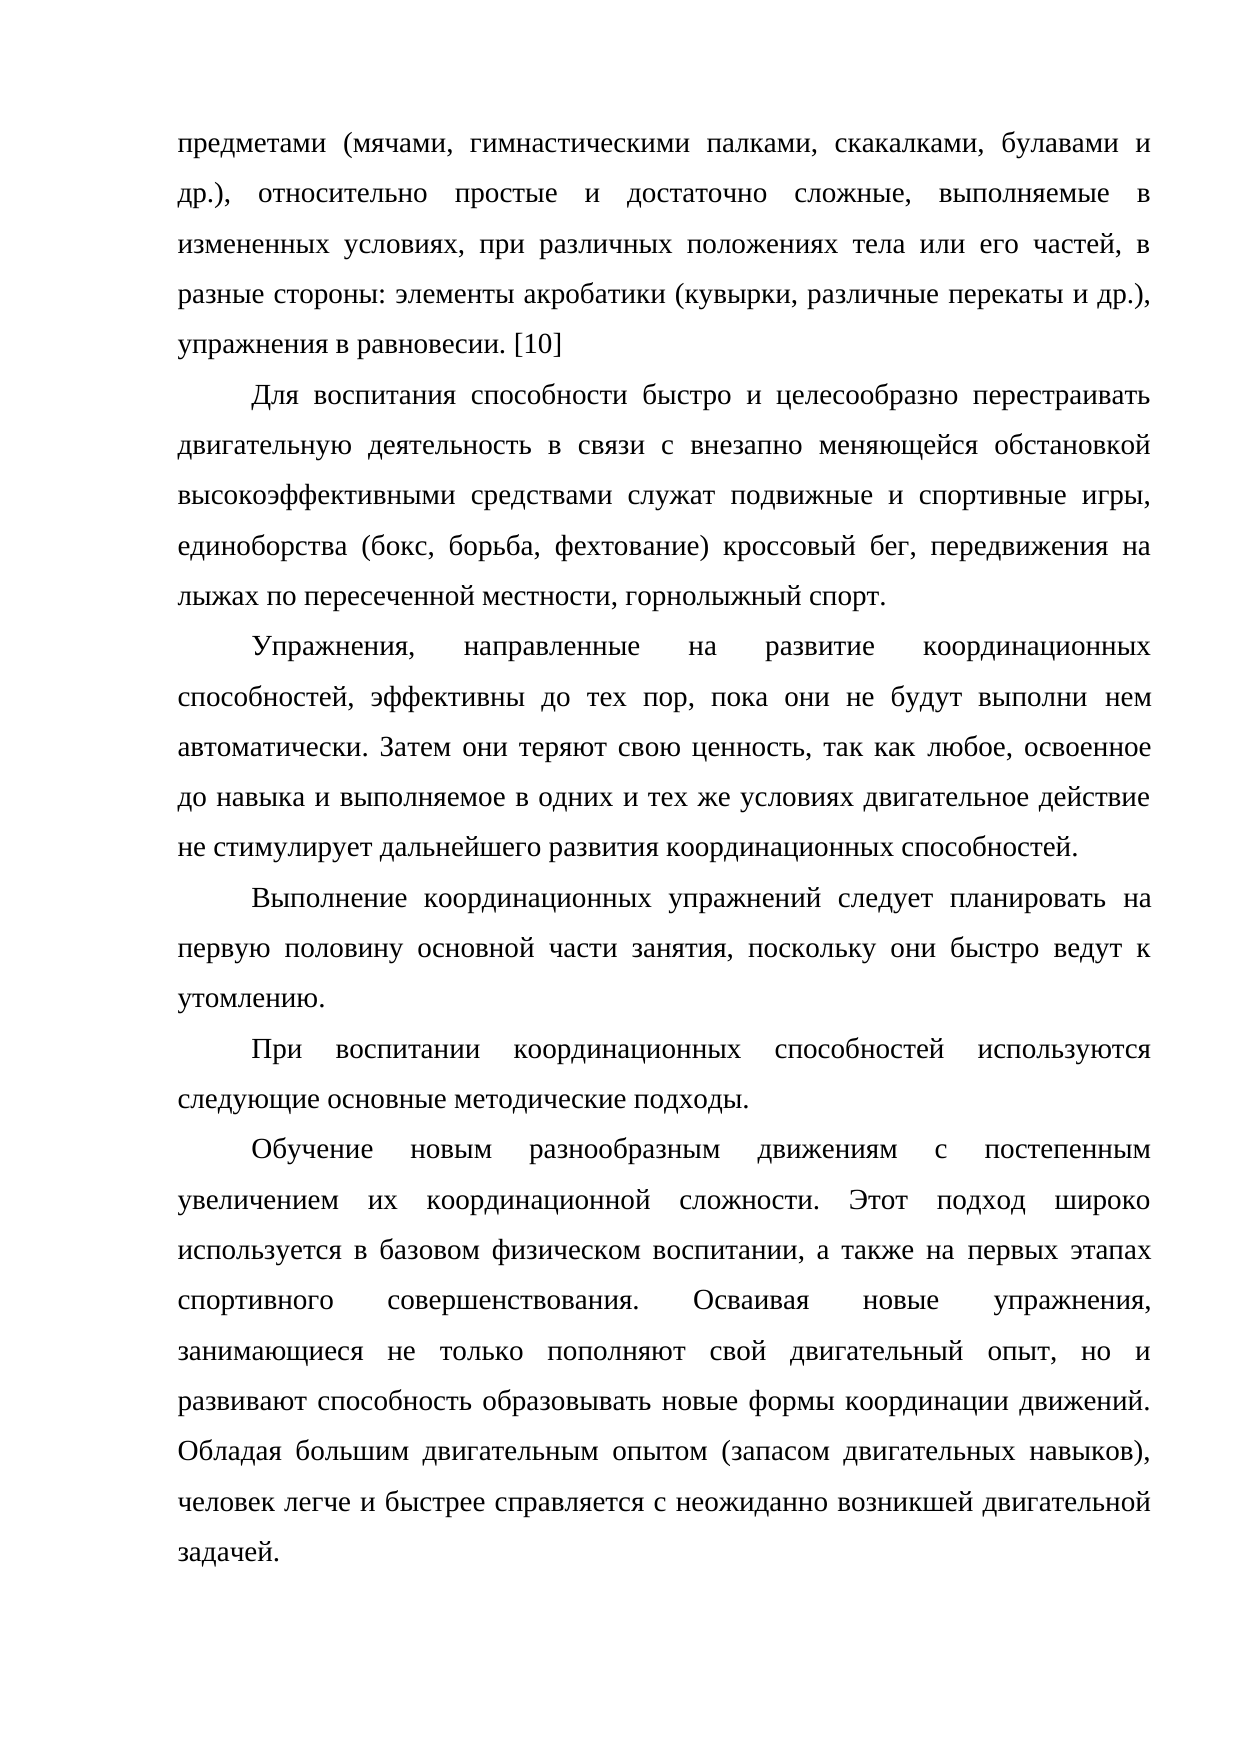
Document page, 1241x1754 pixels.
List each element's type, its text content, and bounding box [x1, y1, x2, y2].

text Для воспитания способности быстро и целесообразно перестраивать двигательную деятельность в связи с внезапно меняющейся обстановкой высокоэффективными средствами служат подвижные и спортивные игры, единоборства (бокс, борьба, фехтование) кроссовый бег, передвижения на лыжах по пересеченной местности, горнолыжный спорт. [177, 377, 1152, 612]
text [177, 125, 1152, 360]
text Выполнение координационных упражнений следует планировать на первую половину основной части занятия, поскольку они быстро ведут к утомлению. [177, 880, 1152, 1014]
text Обучение новым разнообразным движениям с постепенным увеличением их координационной сложности. Этот подход широко используется в базовом физическом воспитании, а также на первых этапах спортивного совершенствования. Осваивая новые упражнения, занимающиеся не только пополняют свой двигательный опыт, но и развивают способность образовывать новые формы координации движений. Обладая большим двигательным опытом (запасом двигательных навыков), человек легче и быстрее справляется с неожиданно возникшей двигательной задачей. [177, 1131, 1152, 1567]
text При воспитании координационных способностей используются следующие основные методические подходы. [177, 1031, 1152, 1115]
text Упражнения, направленные на развитие координационных способностей, эффективны до тех пор, пока они не будут выполни нем автоматически. Затем они теряют свою ценность, так как любое, освоенное до навыка и выполняемое в одних и тех же условиях двигательное действие не стимулирует дальнейшего развития координационных способностей. [177, 628, 1152, 863]
